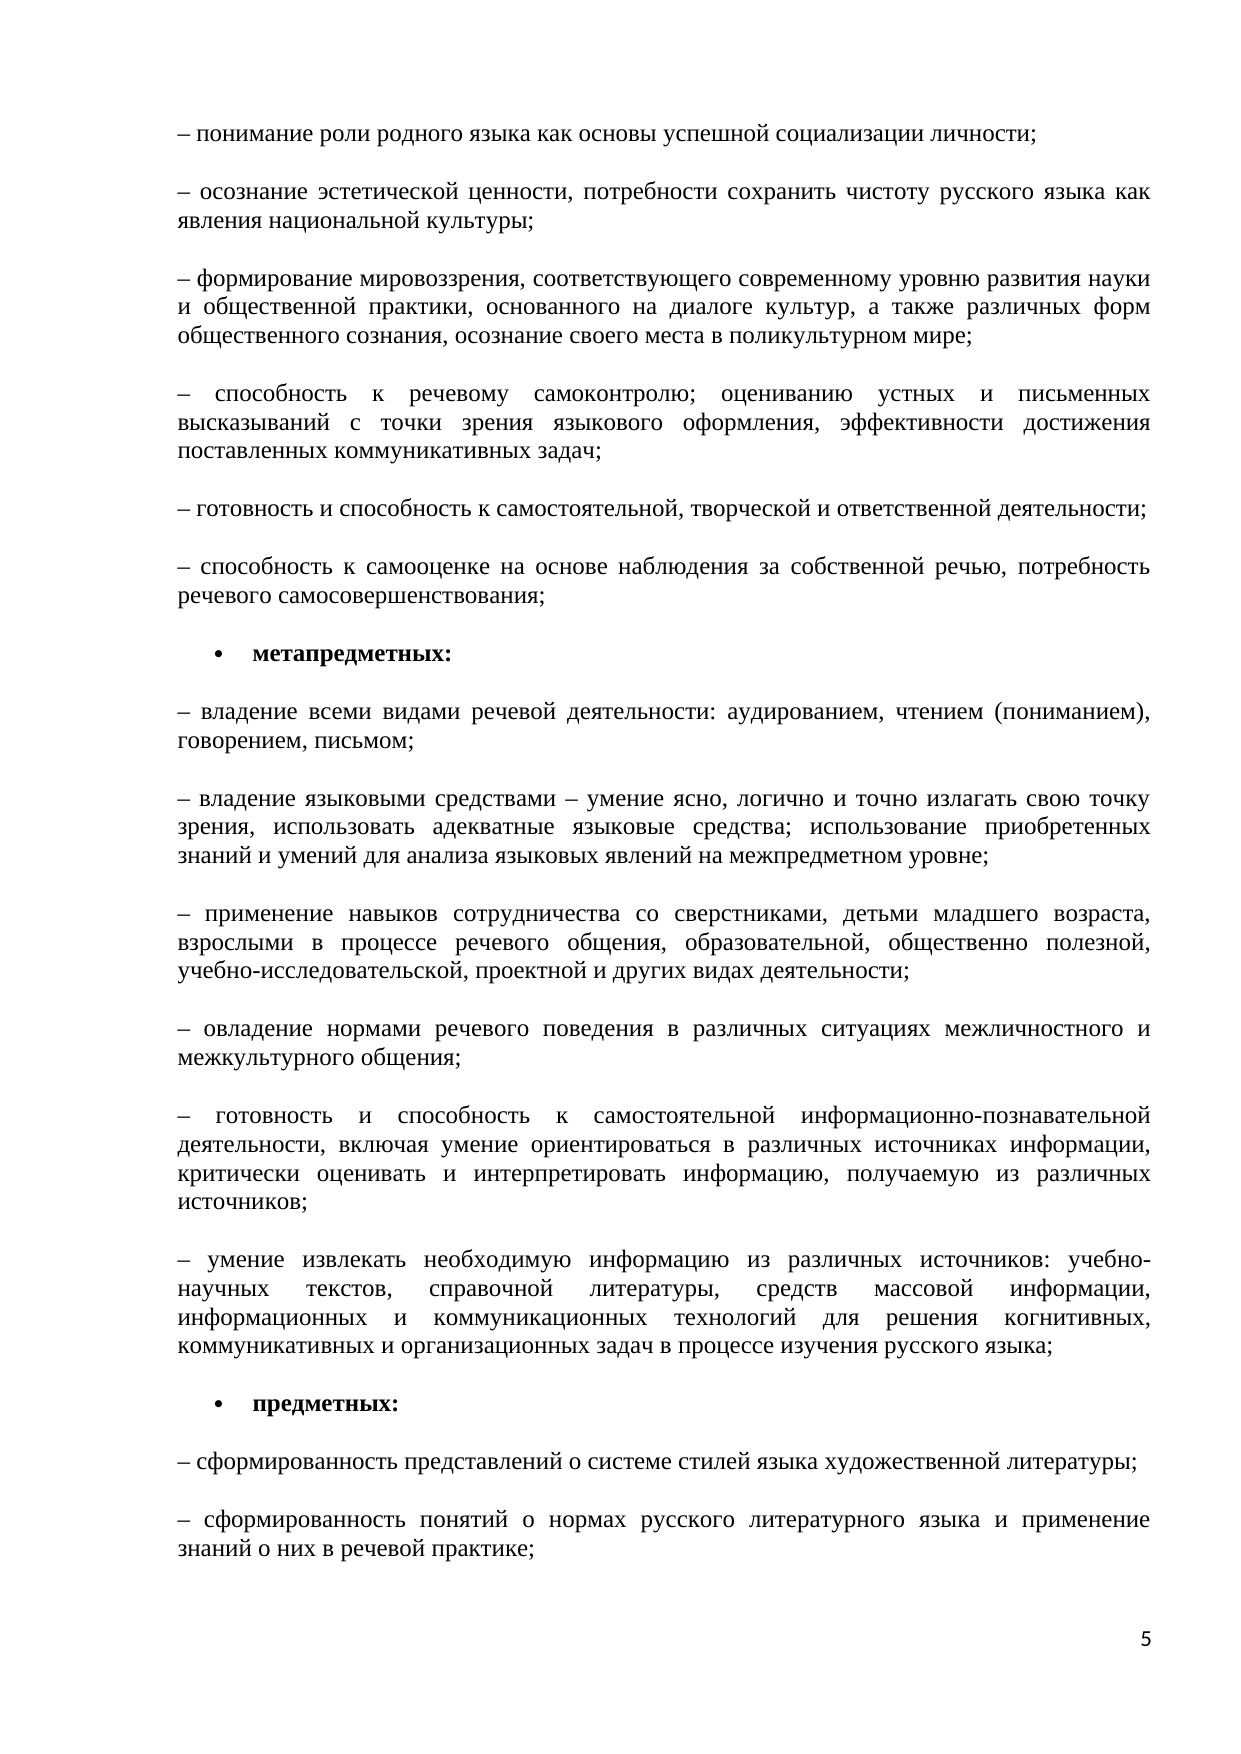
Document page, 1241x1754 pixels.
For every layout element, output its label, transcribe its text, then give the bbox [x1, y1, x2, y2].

text – понимание роли родного языка как основы успешной социализации личности; [177, 118, 1152, 147]
text – готовность и способность к самостоятельной, творческой и ответственной деятельности; [177, 493, 1152, 522]
text – овладение нормами речевого поведения в различных ситуациях межличностного и межкультурного общения; [177, 1013, 1152, 1071]
text – применение навыков сотрудничества со сверстниками, детьми младшего возраста, взрослыми в процессе речевого общения, образовательной, общественно полезной, учебно-исследовательской, проектной и других видах деятельности; [177, 898, 1152, 984]
text – сформированность представлений о системе стилей языка художественной литературы; [177, 1446, 1152, 1475]
text – осознание эстетической ценности, потребности сохранить чистоту русского языка как явления национальной культуры; [177, 176, 1152, 233]
list предметных: [215, 1388, 1152, 1417]
text – сформированность понятий о нормах русского литературного языка и применение знаний о них в речевой практике; [177, 1504, 1152, 1562]
text – способность к речевому самоконтролю; оцениванию устных и письменных высказываний с точки зрения языкового оформления, эффективности достижения поставленных коммуникативных задач; [177, 378, 1152, 464]
list метапредметных: [215, 638, 1152, 667]
text – формирование мировоззрения, соответствующего современному уровню развития науки и общественной практики, основанного на диалоге культур, а также различных форм общественного сознания, осознание своего места в поликультурном мире; [177, 263, 1152, 349]
text – готовность и способность к самостоятельной информационно-познавательной деятельности, включая умение ориентироваться в различных источниках информации, критически оценивать и интерпретировать информацию, получаемую из различных источников; [177, 1100, 1152, 1215]
text – способность к самооценке на основе наблюдения за собственной речью, потребность речевого самосовершенствования; [177, 551, 1152, 609]
text – умение извлекать необходимую информацию из различных источников: учебно-научных текстов, справочной литературы, средств массовой информации, информационных и коммуникационных технологий для решения когнитивных, коммуникативных и организационных задач в процессе изучения русского языка; [177, 1244, 1152, 1359]
text – владение всеми видами речевой деятельности: аудированием, чтением (пониманием), говорением, письмом; [177, 696, 1152, 753]
text – владение языковыми средствами – умение ясно, логично и точно излагать свою точку зрения, использовать адекватные языковые средства; использование приобретенных знаний и умений для анализа языковых явлений на межпредметном уровне; [177, 783, 1152, 869]
